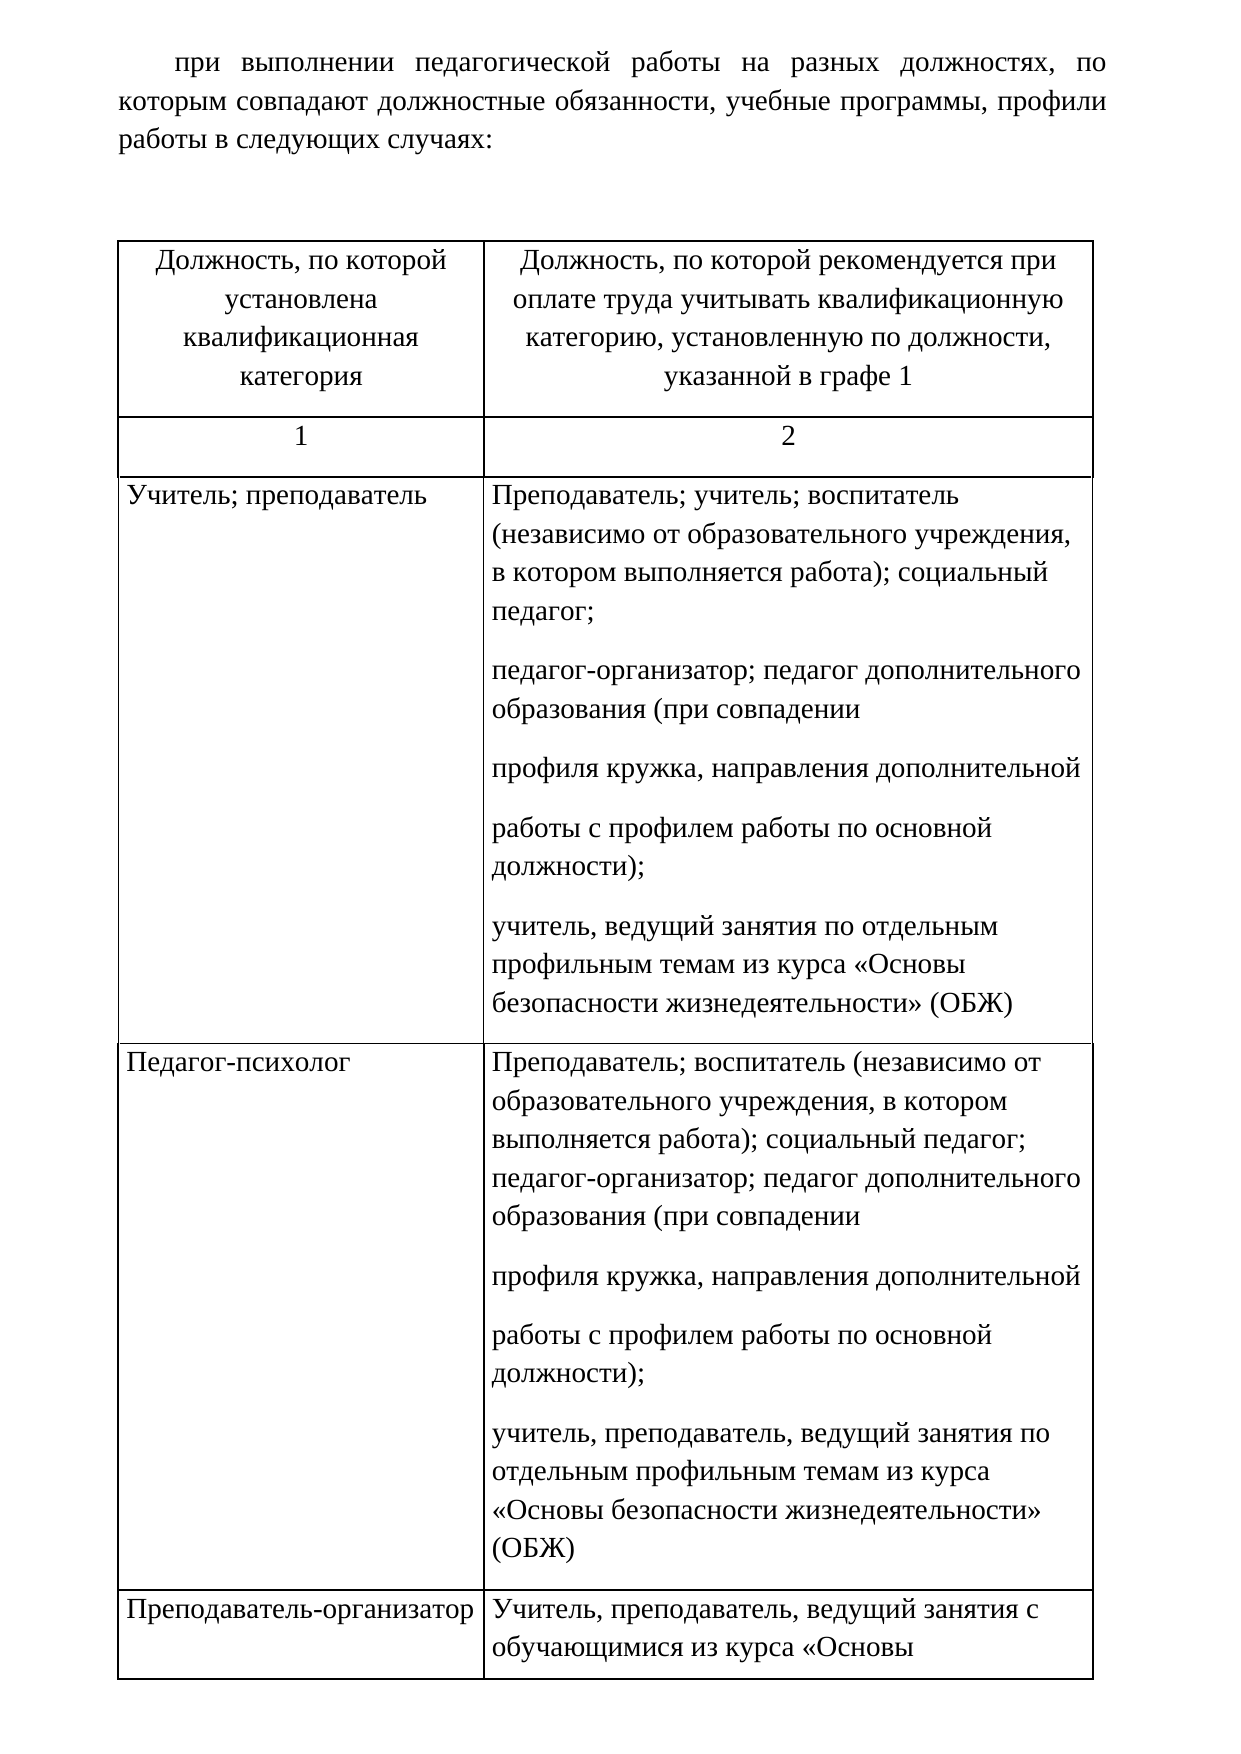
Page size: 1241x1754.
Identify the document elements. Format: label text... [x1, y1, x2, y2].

table_cell 1 [119, 418, 483, 476]
table_cell Преподаватель; учитель; воспитатель (независимо от образовательного учреждения, в котором выполняется работа); социальный педагог; педагог-организатор; педагог дополнительного образования (при совпадении профиля кружка, направления дополнительной работы с профилем работы по основной должности); учитель, ведущий занятия по отдельным профильным темам из курса «Основы безопасности жизнедеятельности» (ОБЖ) [484, 476, 1092, 1043]
table_cell 2 [485, 418, 1092, 476]
table_cell Преподаватель; воспитатель (независимо от образовательного учреждения, в котором выполняется работа); социальный педагог; педагог-организатор; педагог дополнительного образования (при совпадении профиля кружка, направления дополнительной работы с профилем работы по основной должности); учитель, преподаватель, ведущий занятия по отдельным профильным темам из курса «Основы безопасности жизнедеятельности» (ОБЖ) [485, 1043, 1092, 1589]
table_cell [119, 1591, 483, 1678]
text при выполнении педагогической работы на разных должностях, по которым совпадают должностные обязанности, учебные программы, профили работы в следующих случаях: [118, 44, 1107, 155]
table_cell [485, 1591, 1092, 1678]
table_header Должность, по которой установлена квалификационная категория [119, 242, 483, 416]
table_cell Педагог-психолог [119, 1044, 483, 1589]
table_header Должность, по которой рекомендуется при оплате труда учитывать квалификационную категорию, установленную по должности, указанной в графе 1 [485, 242, 1092, 416]
table_cell Учитель; преподаватель [119, 477, 483, 1043]
